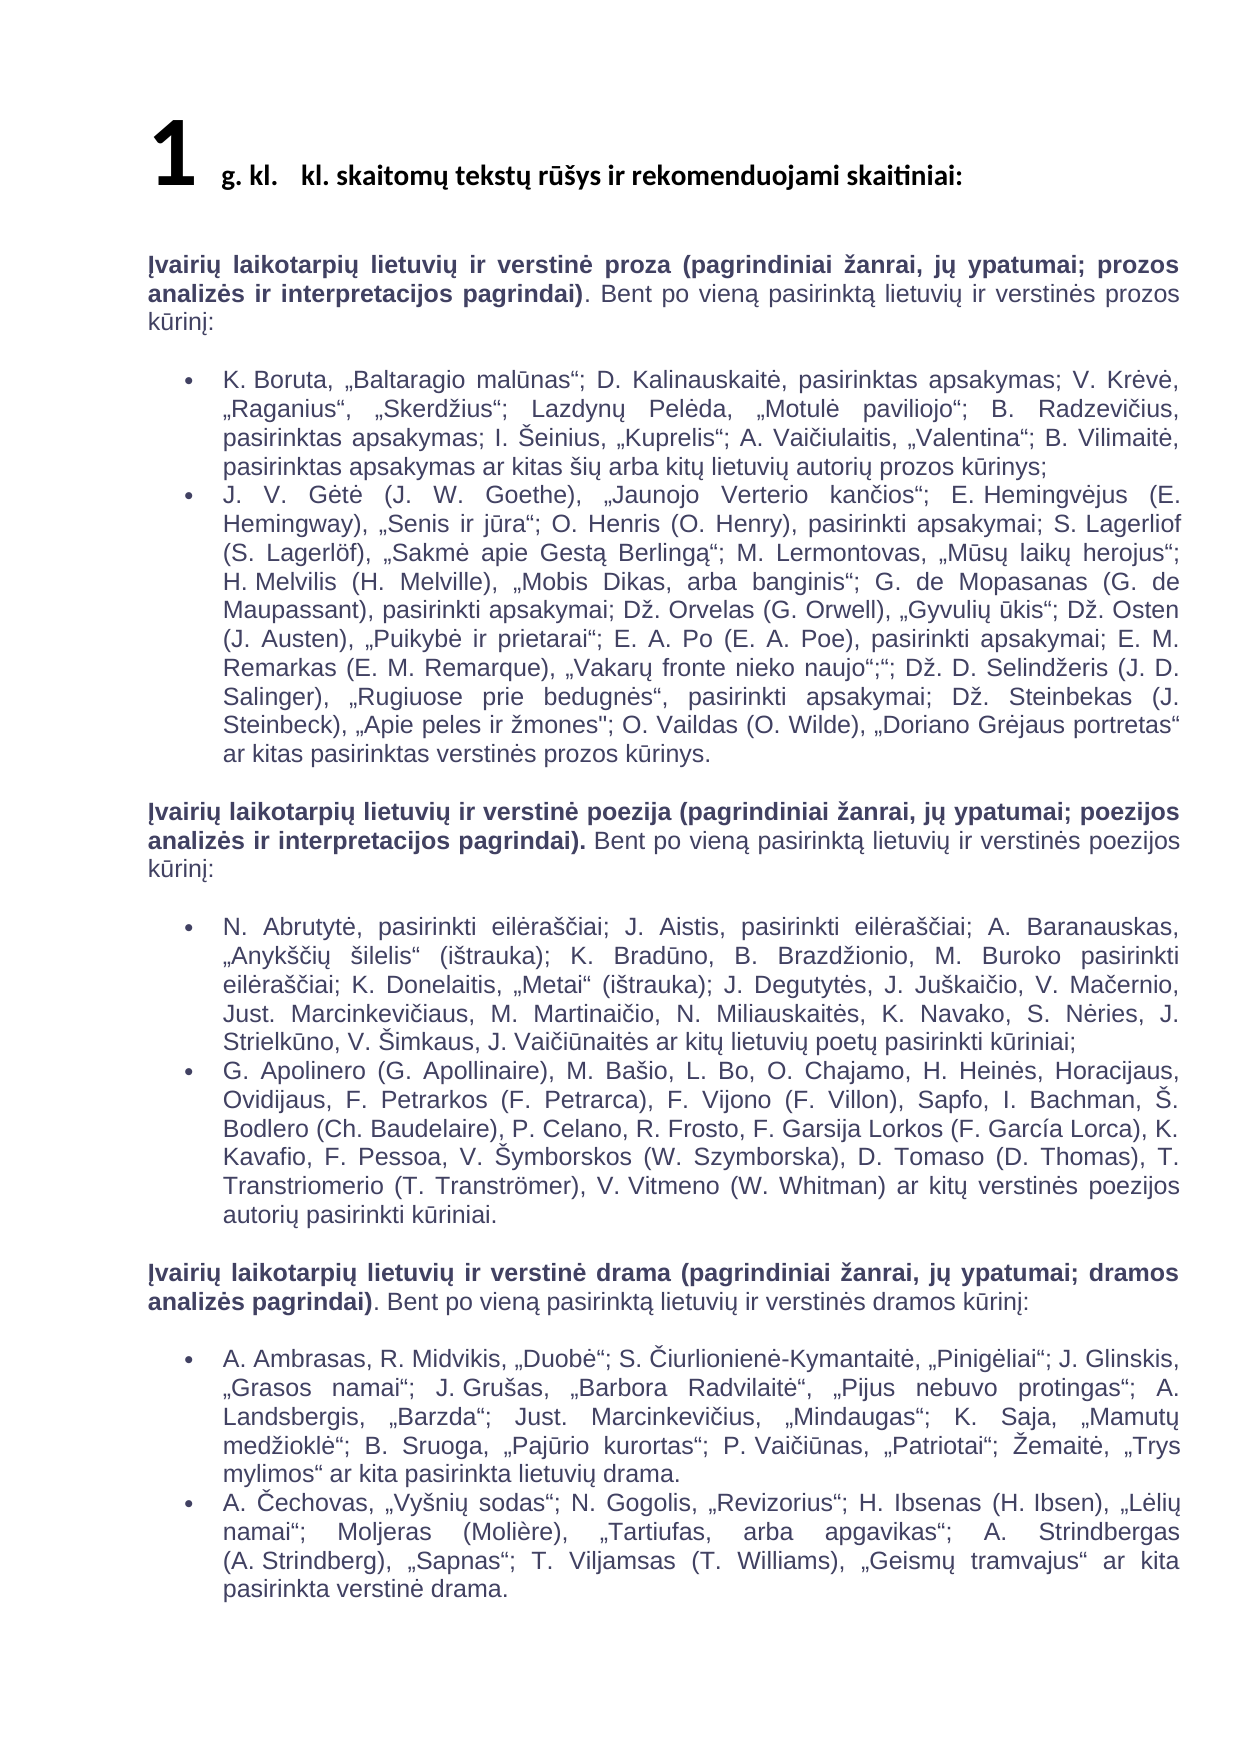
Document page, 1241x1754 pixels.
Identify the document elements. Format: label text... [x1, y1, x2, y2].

list N. Abrutytė, pasirinkti eilėraščiai; J. Aistis, pasirinkti eilėraščiai; A. Baranauskas, „Anykščių šilelis“ (ištrauka); K. Bradūno, B. Brazdžionio, M. Buroko pasirinkti eilėraščiai; K. Donelaitis, „Metai“ (ištrauka); J. Degutytės, J. Juškaičio, V. Mačernio, Just. Marcinkevičiaus, M. Martinaičio, N. Miliauskaitės, K. Navako, S. Nėries, J. Strielkūno, V. Šimkaus, J. Vaičiūnaitės ar kitų lietuvių poetų pasirinkti kūriniai; [185, 912, 1181, 1056]
list G. Apolinero (G. Apollinaire), M. Bašio, L. Bo, O. Chajamo, H. Heinės, Horacijaus, Ovidijaus, F. Petrarkos (F. Petrarca), F. Vijono (F. Villon), Sapfo, I. Bachman, Š. Bodlero (Ch. Baudelaire), P. Celano, R. Frosto, F. Garsija Lorkos (F. García Lorca), K. Kavafio, F. Pessoa, V. Šymborskos (W. Szymborska), D. Tomaso (D. Thomas), T. Transtriomerio (T. Tranströmer), V. Vitmeno (W. Whitman) ar kitų verstinės poezijos autorių pasirinkti kūriniai. [185, 1056, 1181, 1228]
list J. V. Gėtė (J. W. Goethe), „Jaunojo Verterio kančios“; E. Hemingvėjus (E. Hemingway), „Senis ir jūra“; O. Henris (O. Henry), pasirinkti apsakymai; S. Lagerliof (S. Lagerlöf), „Sakmė apie Gestą Berlingą“; M. Lermontovas, „Mūsų laikų herojus“; H. Melvilis (H. Melville), „Mobis Dikas, arba banginis“; G. de Mopasanas (G. de Maupassant), pasirinkti apsakymai; Dž. Orvelas (G. Orwell), „Gyvulių ūkis“; Dž. Osten (J. Austen), „Puikybė ir prietarai“; E. A. Po (E. A. Poe), pasirinkti apsakymai; E. M. Remarkas (E. M. Remarque), „Vakarų fronte nieko naujo“;“; Dž. D. Selindžeris (J. D. Salinger), „Rugiuose prie bedugnės“, pasirinkti apsakymai; Dž. Steinbekas (J. Steinbeck), „Apie peles ir žmones"; O. Vaildas (O. Wilde), „Doriano Grėjaus portretas“ ar kitas pasirinktas verstinės prozos kūrinys. [185, 480, 1181, 768]
text Įvairių laikotarpių lietuvių ir verstinė drama (pagrindiniai žanrai, jų ypatumai; dramos analizės pagrindai). Bent po vieną pasirinktą lietuvių ir verstinės dramos kūrinį: [148, 1258, 1181, 1315]
list K. Boruta, „Baltaragio malūnas“; D. Kalinauskaitė, pasirinktas apsakymas; V. Krėvė, „Raganius“, „Skerdžius“; Lazdynų Pelėda, „Motulė paviliojo“; B. Radzevičius, pasirinktas apsakymas; I. Šeinius, „Kuprelis“; A. Vaičiulaitis, „Valentina“; B. Vilimaitė, pasirinktas apsakymas ar kitas šių arba kitų lietuvių autorių prozos kūrinys; [185, 365, 1181, 480]
list A. Ambrasas, R. Midvikis, „Duobė“; S. Čiurlionienė-Kymantaitė, „Pinigėliai“; J. Glinskis, „Grasos namai“; J. Grušas, „Barbora Radvilaitė“, „Pijus nebuvo protingas“; A. Landsbergis, „Barzda“; Just. Marcinkevičius, „Mindaugas“; K. Saja, „Mamutų medžioklė“; B. Sruoga, „Pajūrio kurortas“; P. Vaičiūnas, „Patriotai“; Žemaitė, „Trys mylimos“ ar kita pasirinkta lietuvių drama. [185, 1344, 1181, 1488]
list A. Čechovas, „Vyšnių sodas“; N. Gogolis, „Revizorius“; H. Ibsenas (H. Ibsen), „Lėlių namai“; Moljeras (Molière), „Tartiufas, arba apgavikas“; A. Strindbergas (A. Strindberg), „Sapnas“; T. Viljamsas (T. Williams), „Geismų tramvajus“ ar kita pasirinkta verstinė drama. [185, 1488, 1181, 1603]
text Įvairių laikotarpių lietuvių ir verstinė poezija (pagrindiniai žanrai, jų ypatumai; poezijos analizės ir interpretacijos pagrindai). Bent po vieną pasirinktą lietuvių ir verstinės poezijos kūrinį: [148, 797, 1181, 883]
text Įvairių laikotarpių lietuvių ir verstinė proza (pagrindiniai žanrai, jų ypatumai; prozos analizės ir interpretacijos pagrindai). Bent po vieną pasirinktą lietuvių ir verstinės prozos kūrinį: [148, 250, 1181, 336]
text 1 g. kl. kl. skaitomų tekstų rūšys ir rekomenduojami skaitiniai: [148, 89, 1181, 211]
